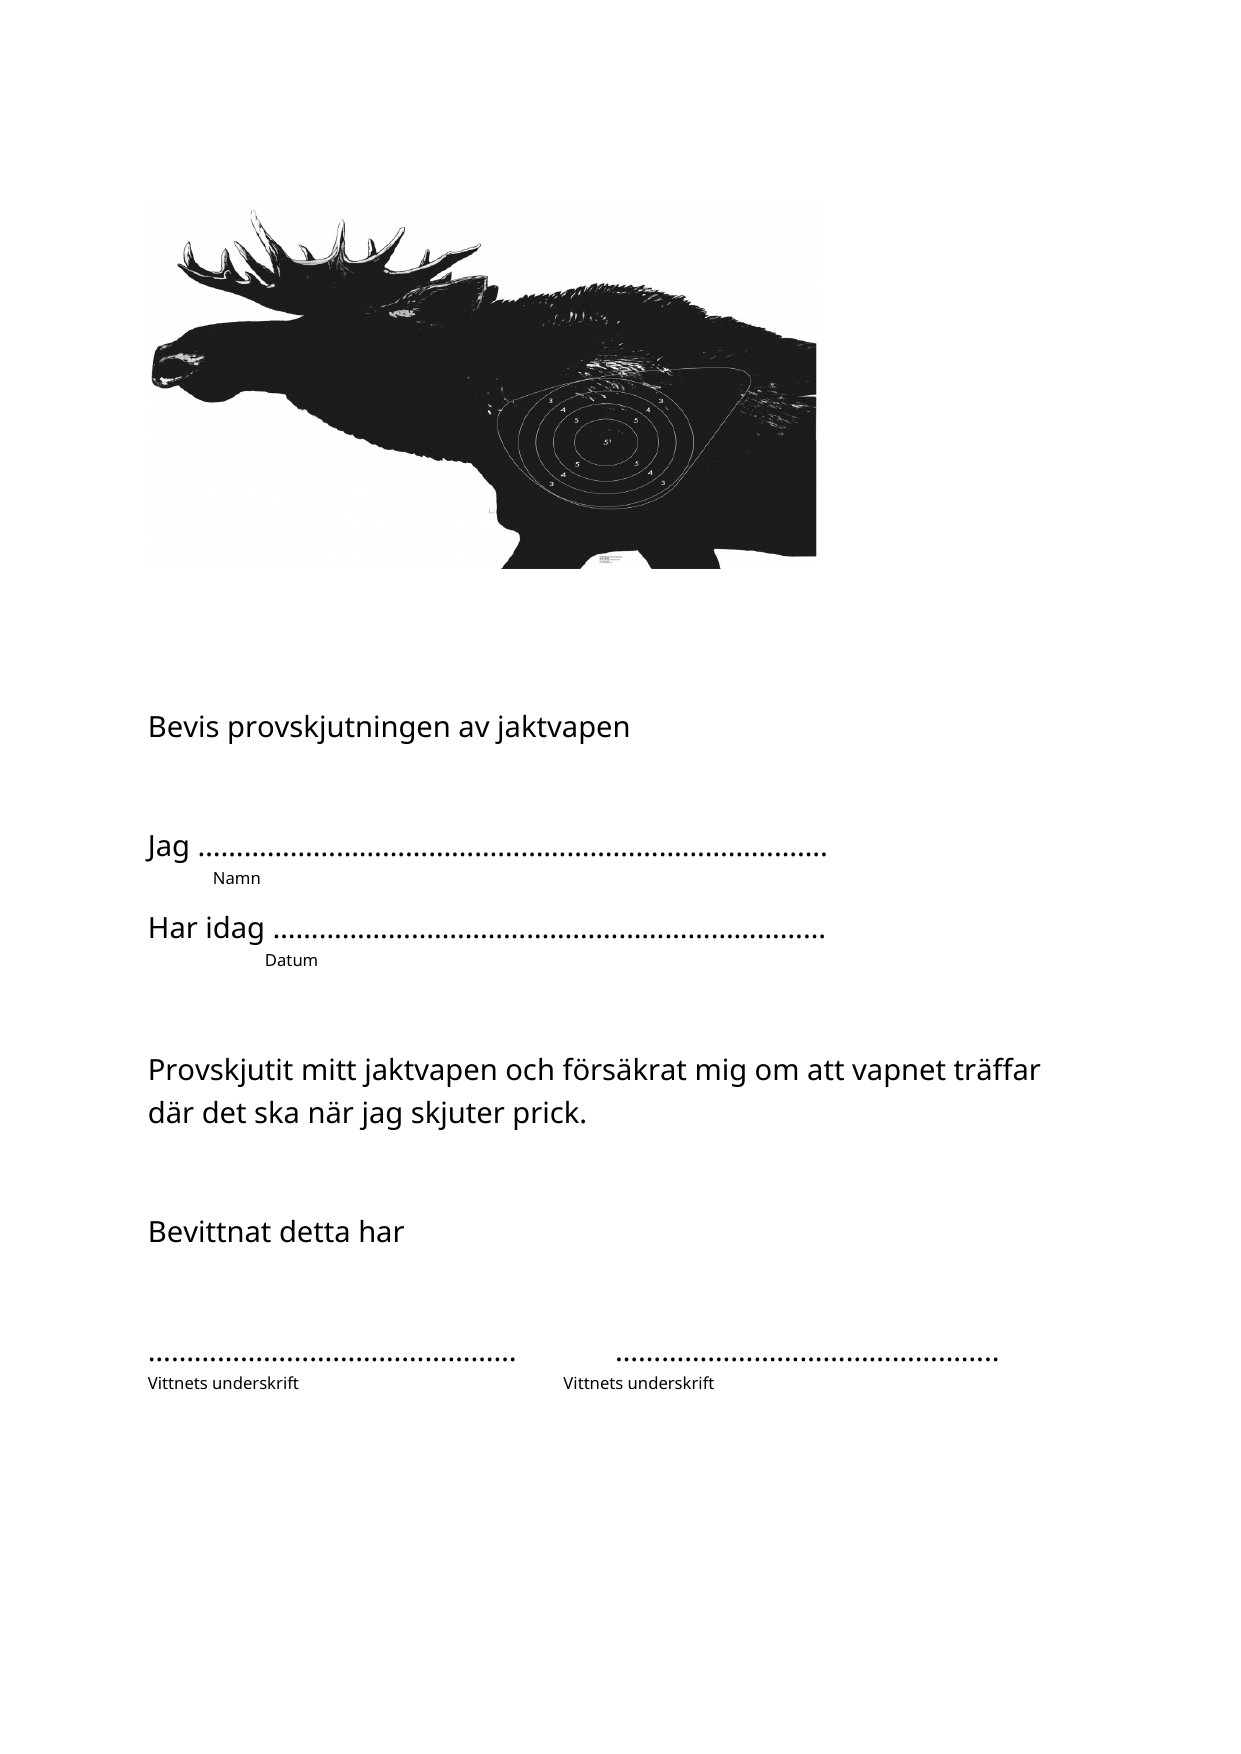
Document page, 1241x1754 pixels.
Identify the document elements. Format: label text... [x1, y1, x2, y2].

text Bevis provskjutningen av jaktvapen [148, 706, 1093, 746]
text Jag ………………………………………………………………………. Namn [148, 825, 1093, 889]
text ………………………………………… ………………………………………….. Vittnets underskrift Vittnets underskrift [148, 1330, 1093, 1394]
text Provskjutit mitt jaktvapen och försäkrat mig om att vapnet träffar där det ska när jag skjuter prick. [148, 1050, 1093, 1132]
text Bevittnat detta har [148, 1211, 1093, 1251]
picture [147, 201, 818, 569]
text Har idag ……………………………………………………………… Datum [148, 908, 1093, 972]
